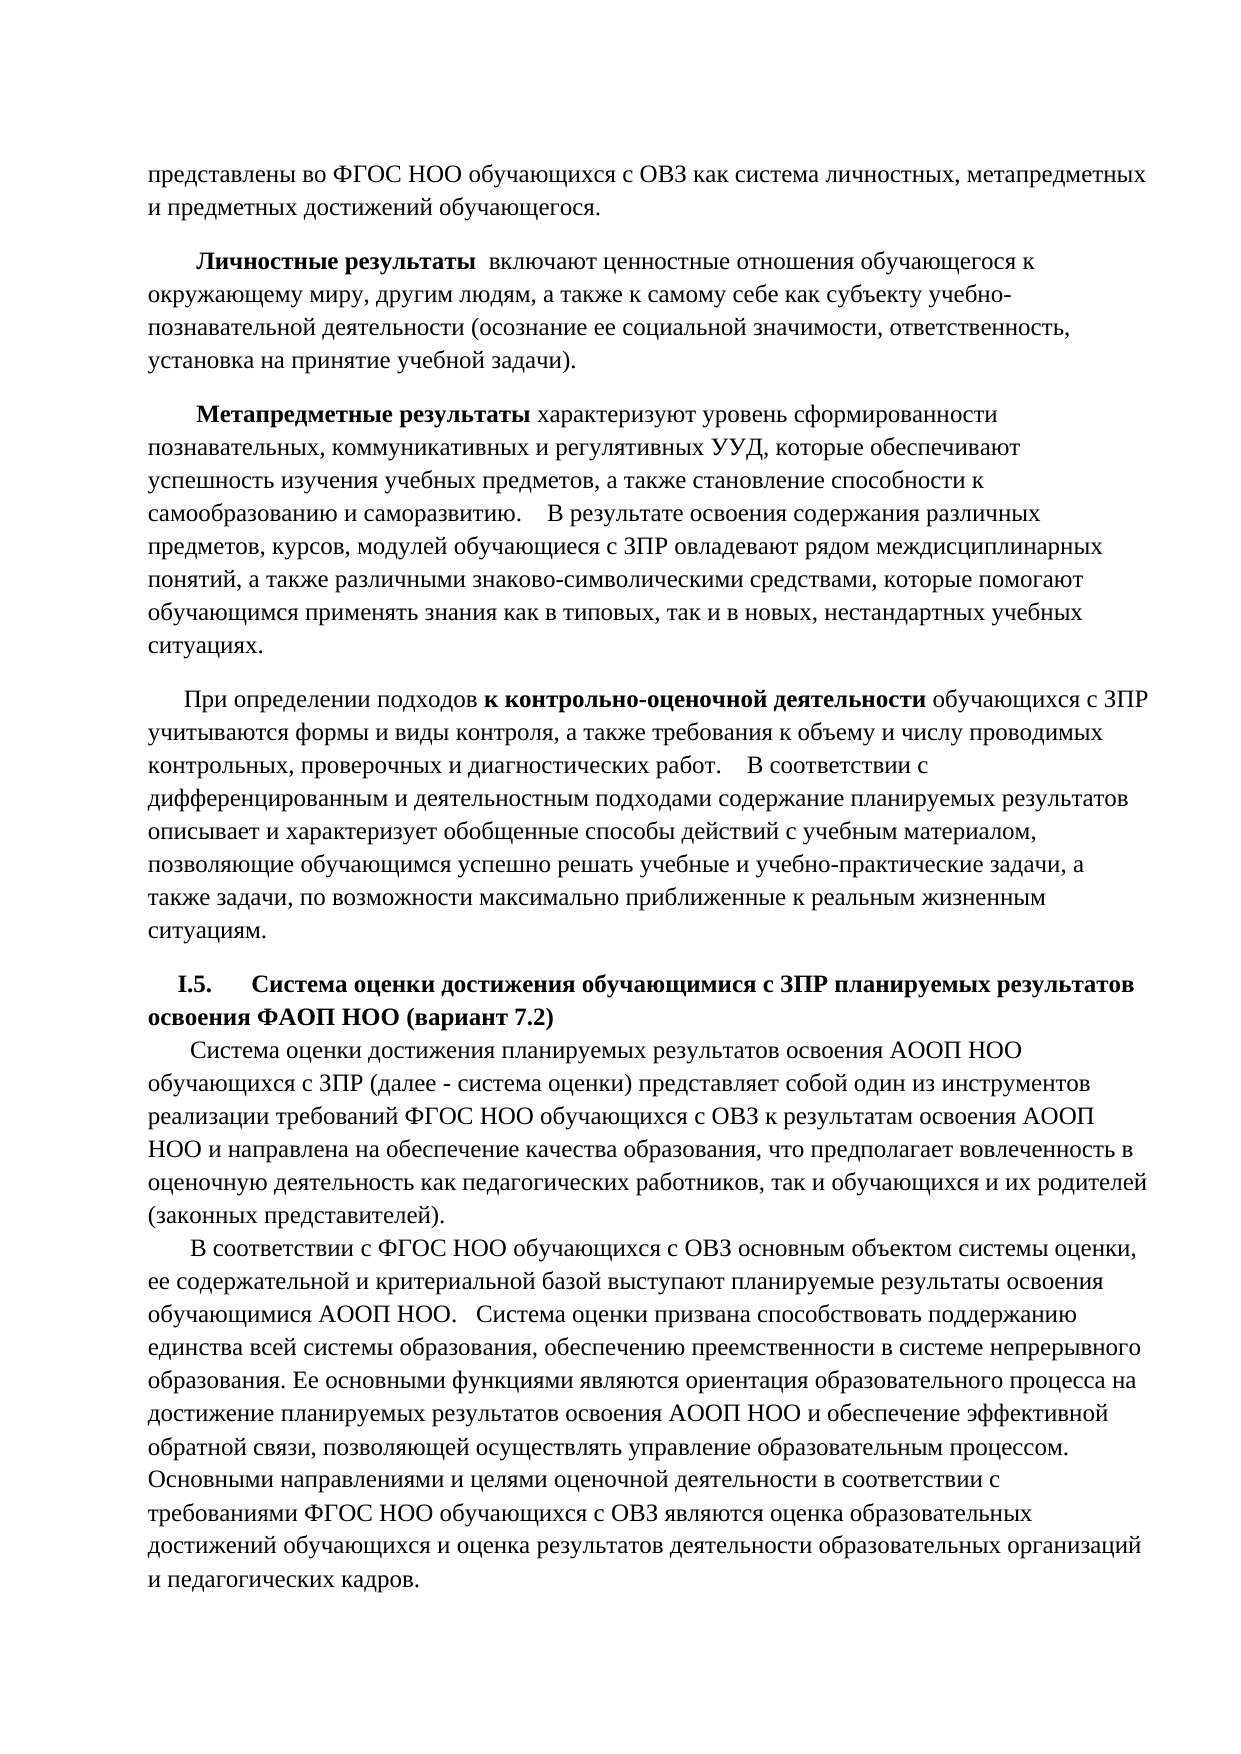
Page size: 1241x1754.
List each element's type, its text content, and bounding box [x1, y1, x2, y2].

list В соответствии с ФГОС НОО обучающихся с ОВЗ основным объектом системы оценки, ее содержательной и критериальной базой выступают планируемые результаты освоения обучающимися АООП НОО. Система оценки призвана способствовать поддержанию единства всей системы образования, обеспечению преемственности в системе непрерывного образования. Ее основными функциями являются ориентация образовательного процесса на достижение планируемых результатов освоения АООП НОО и обеспечение эффективной обратной связи, позволяющей осуществлять управление образовательным процессом. Основными направлениями и целями оценочной деятельности в соответствии с требованиями ФГОС НОО обучающихся с ОВЗ являются оценка образовательных достижений обучающихся и оценка результатов деятельности образовательных организаций и педагогических кадров. [148, 1233, 1152, 1592]
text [148, 159, 1152, 221]
text При определении подходов к контрольно-оценочной деятельности обучающихся с ЗПР учитываются формы и виды контроля, а также требования к объему и числу проводимых контрольных, проверочных и диагностических работ. В соответствии с дифференцированным и деятельностным подходами содержание планируемых результатов описывает и характеризует обобщенные способы действий с учебным материалом, позволяющие обучающимся успешно решать учебные и учебно-практические задачи, а также задачи, по возможности максимально приближенные к реальным жизненным ситуациям. [148, 684, 1152, 944]
list Система оценки достижения обучающимися с ЗПР планируемых результатов освоения ФАОП НОО (вариант 7.2) [148, 969, 1152, 1031]
text Личностные результаты включают ценностные отношения обучающегося к окружающему миру, другим людям, а также к самому себе как субъекту учебно-познавательной деятельности (осознание ее социальной значимости, ответственность, установка на принятие учебной задачи). [148, 246, 1152, 374]
text Метапредметные результаты характеризуют уровень сформированности познавательных, коммуникативных и регулятивных УУД, которые обеспечивают успешность изучения учебных предметов, а также становление способности к самообразованию и саморазвитию. В результате освоения содержания различных предметов, курсов, модулей обучающиеся с ЗПР овладевают рядом междисциплинарных понятий, а также различными знаково-символическими средствами, которые помогают обучающимся применять знания как в типовых, так и в новых, нестандартных учебных ситуациях. [148, 399, 1152, 659]
list Система оценки достижения планируемых результатов освоения АООП НОО обучающихся с ЗПР (далее - система оценки) представляет собой один из инструментов реализации требований ФГОС НОО обучающихся с ОВЗ к результатам освоения АООП НОО и направлена на обеспечение качества образования, что предполагает вовлеченность в оценочную деятельность как педагогических работников, так и обучающихся и их родителей (законных представителей). [148, 1035, 1152, 1229]
